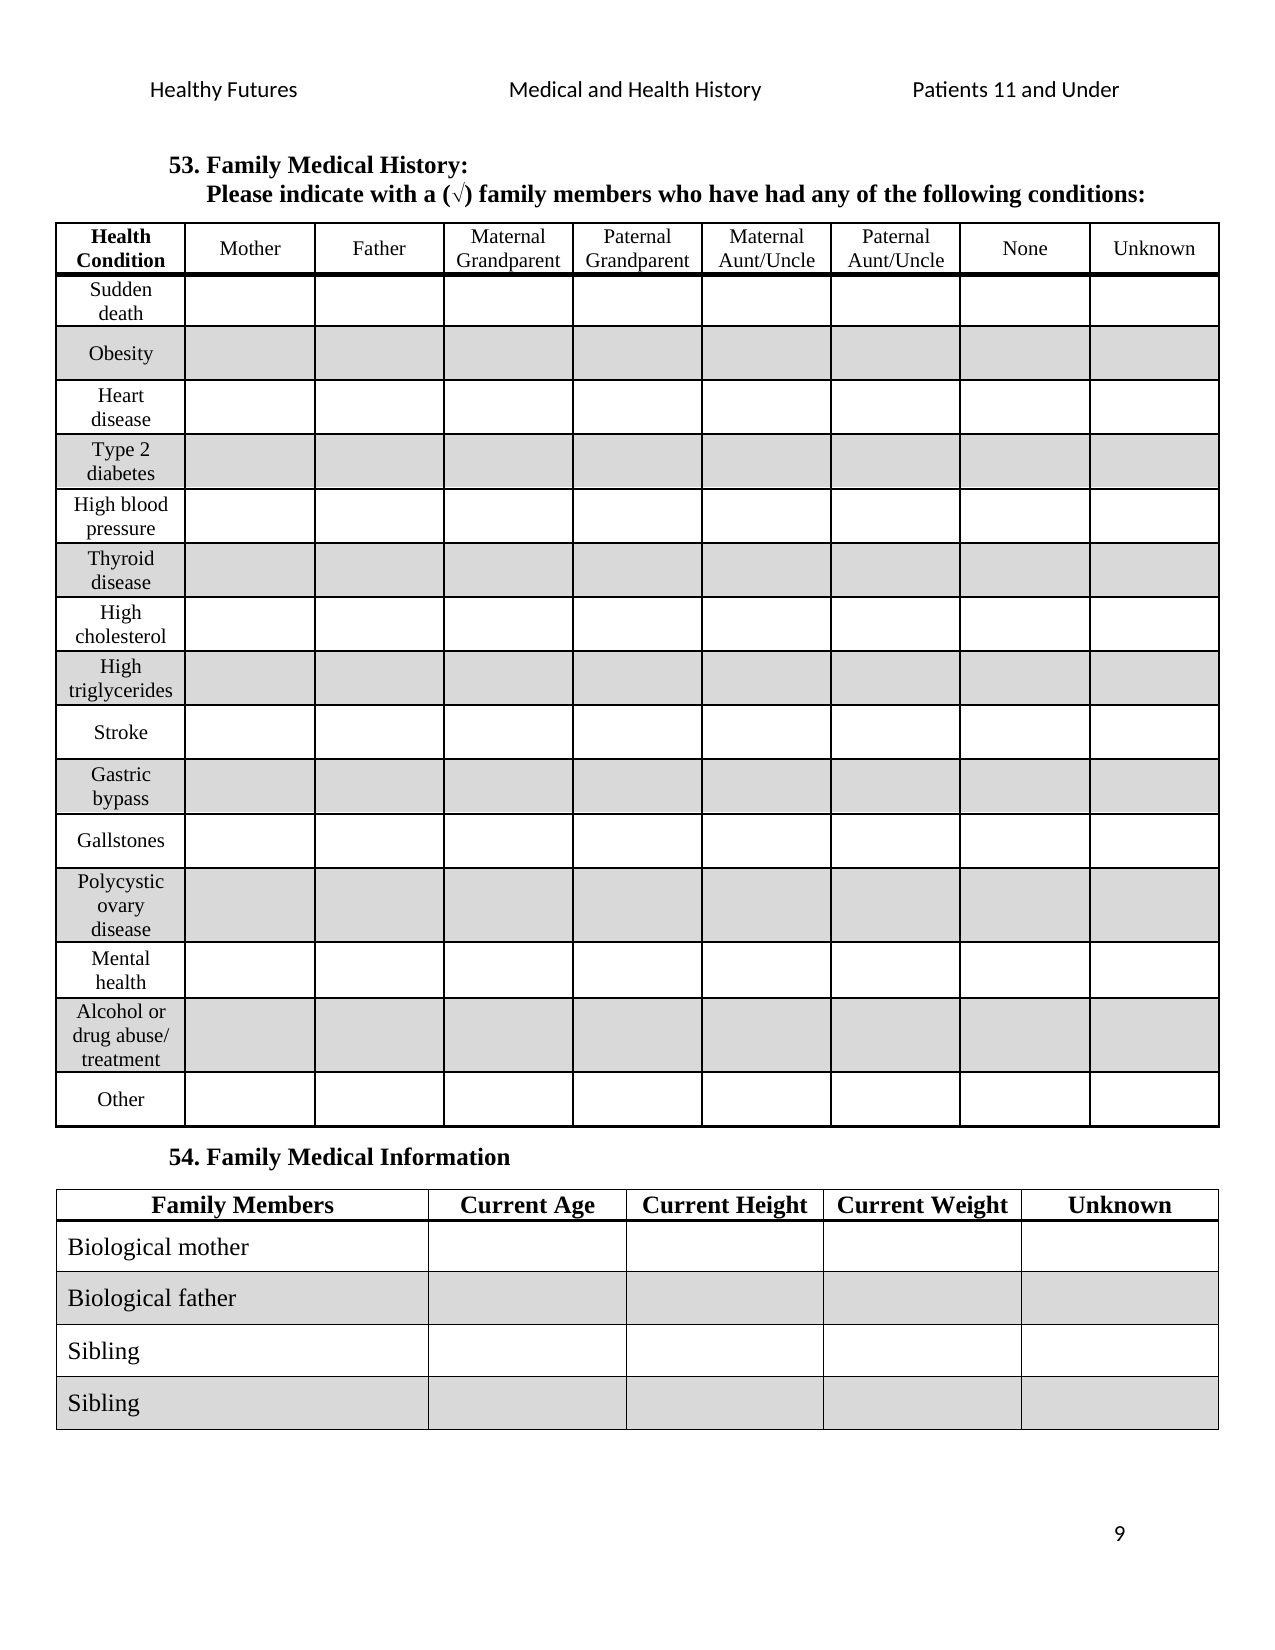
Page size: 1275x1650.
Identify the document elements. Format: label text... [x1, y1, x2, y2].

table_cell [824, 1325, 1021, 1376]
table_cell [574, 490, 701, 542]
table_cell [429, 1272, 626, 1324]
table_cell [703, 490, 830, 542]
table_cell [703, 327, 830, 379]
table_cell Thyroid disease [57, 544, 184, 596]
table_cell [445, 869, 572, 941]
table_cell [832, 815, 959, 867]
list Family Medical History: [169, 150, 1125, 179]
table_cell [186, 490, 314, 542]
table_cell [961, 1073, 1089, 1125]
table_cell [186, 277, 314, 325]
table_cell [186, 999, 314, 1071]
table_cell [186, 381, 314, 433]
table_cell [574, 869, 701, 941]
table_cell [627, 1377, 823, 1429]
table_cell [574, 1073, 701, 1125]
table_cell [574, 943, 701, 997]
table_cell [316, 490, 443, 542]
table_cell [186, 869, 314, 941]
table_cell Gallstones [57, 815, 184, 867]
table_cell [703, 381, 830, 433]
list Please indicate with a () family members who have had any of the following conditions: [206, 179, 1172, 207]
table_cell [316, 652, 443, 704]
table_cell Gastric bypass [57, 760, 184, 812]
table_cell [316, 760, 443, 812]
table_cell [832, 435, 959, 487]
table_cell [703, 435, 830, 487]
table_cell [824, 1377, 1021, 1429]
table_cell [316, 435, 443, 487]
table_cell [703, 652, 830, 704]
table_cell [574, 999, 701, 1071]
table_cell [961, 760, 1089, 812]
table_cell Biological mother [57, 1222, 428, 1271]
table_cell [1091, 544, 1218, 596]
table_cell [1022, 1222, 1218, 1271]
table_cell [445, 490, 572, 542]
table_cell [703, 706, 830, 758]
table_cell [316, 327, 443, 379]
table_cell [703, 277, 830, 325]
table_cell [832, 544, 959, 596]
table_cell [1091, 381, 1218, 433]
table_cell [1091, 706, 1218, 758]
table_header Health Condition [57, 224, 184, 272]
table_cell [703, 760, 830, 812]
table_cell Mental health [57, 943, 184, 997]
table_cell [316, 598, 443, 650]
table_cell [186, 544, 314, 596]
table_cell [316, 815, 443, 867]
table_cell [445, 999, 572, 1071]
table_cell [1091, 869, 1218, 941]
table_cell [1091, 652, 1218, 704]
table_cell [832, 760, 959, 812]
table_cell [832, 598, 959, 650]
table_cell [574, 381, 701, 433]
table_cell [316, 1073, 443, 1125]
table_cell [316, 869, 443, 941]
table_cell [961, 327, 1089, 379]
table_cell [961, 652, 1089, 704]
table_cell [429, 1377, 626, 1429]
table_cell [574, 652, 701, 704]
table_cell [574, 706, 701, 758]
table_cell [186, 943, 314, 997]
table_cell [445, 277, 572, 325]
table_cell [186, 815, 314, 867]
table_cell [316, 999, 443, 1071]
table_cell [1091, 435, 1218, 487]
table_cell [1022, 1325, 1218, 1376]
table_cell High cholesterol [57, 598, 184, 650]
table_cell [574, 435, 701, 487]
table_cell [445, 760, 572, 812]
table_cell [445, 327, 572, 379]
table_cell [445, 598, 572, 650]
table_cell [832, 943, 959, 997]
table_cell [445, 435, 572, 487]
table_cell [429, 1222, 626, 1271]
table_cell [1091, 490, 1218, 542]
table_cell [1091, 760, 1218, 812]
table_header Maternal Aunt/Uncle [703, 224, 830, 272]
table_cell [574, 544, 701, 596]
table_cell High blood pressure [57, 490, 184, 542]
table_cell [186, 652, 314, 704]
table_cell [445, 381, 572, 433]
table_cell [832, 327, 959, 379]
table_cell [832, 706, 959, 758]
table_cell [832, 652, 959, 704]
table_cell [186, 435, 314, 487]
table_header Current Weight [824, 1190, 1021, 1218]
table_header Unknown [1091, 224, 1218, 272]
table_cell [703, 1073, 830, 1125]
table_cell [445, 943, 572, 997]
table_cell Alcohol or drug abuse/ treatment [57, 999, 184, 1071]
table_cell Stroke [57, 706, 184, 758]
table_cell [316, 706, 443, 758]
list Family Medical Information [169, 1142, 1125, 1171]
table_cell [832, 869, 959, 941]
table_cell [832, 1073, 959, 1125]
table_cell [1022, 1377, 1218, 1429]
table_cell [703, 544, 830, 596]
table_cell Obesity [57, 327, 184, 379]
table_cell Sibling [57, 1325, 428, 1376]
table_header Paternal Aunt/Uncle [832, 224, 959, 272]
table_cell [703, 869, 830, 941]
table_cell [1091, 1073, 1218, 1125]
table_cell [445, 652, 572, 704]
table_cell [445, 544, 572, 596]
table_cell [703, 999, 830, 1071]
table_cell [574, 277, 701, 325]
table_header Family Members [57, 1190, 428, 1218]
table_cell [574, 327, 701, 379]
table_cell [961, 381, 1089, 433]
table_cell [961, 999, 1089, 1071]
table_cell [316, 381, 443, 433]
table_cell [824, 1272, 1021, 1324]
table_cell [832, 277, 959, 325]
table_cell Other [57, 1073, 184, 1125]
table_cell [1091, 277, 1218, 325]
table_header Mother [186, 224, 314, 272]
table_cell [1022, 1272, 1218, 1324]
table_cell [445, 706, 572, 758]
table_cell [445, 815, 572, 867]
table_header None [961, 224, 1089, 272]
table_cell [961, 943, 1089, 997]
table_header Father [316, 224, 443, 272]
table_cell [186, 598, 314, 650]
table_cell [445, 1073, 572, 1125]
table_cell High triglycerides [57, 652, 184, 704]
table_cell Sibling [57, 1377, 428, 1429]
table_cell [961, 598, 1089, 650]
table_cell [961, 277, 1089, 325]
table_cell [1091, 943, 1218, 997]
table_header Current Height [627, 1190, 823, 1218]
table_cell [186, 706, 314, 758]
table_header Unknown [1022, 1190, 1218, 1218]
table_cell [316, 544, 443, 596]
table_cell [1091, 815, 1218, 867]
table_cell [1091, 999, 1218, 1071]
table_cell [316, 277, 443, 325]
table_cell [961, 490, 1089, 542]
table_cell [316, 943, 443, 997]
table_cell Sudden death [57, 277, 184, 325]
table_cell [627, 1222, 823, 1271]
table_header Maternal Grandparent [445, 224, 572, 272]
table_cell [429, 1325, 626, 1376]
table_header Paternal Grandparent [574, 224, 701, 272]
table_cell [961, 435, 1089, 487]
table_cell Type 2 diabetes [57, 435, 184, 487]
table_cell [824, 1222, 1021, 1271]
table_cell [703, 598, 830, 650]
table_cell [574, 760, 701, 812]
table_cell [703, 815, 830, 867]
table_cell [574, 815, 701, 867]
table_cell [1091, 598, 1218, 650]
table_cell Polycystic ovary disease [57, 869, 184, 941]
table_cell Heart disease [57, 381, 184, 433]
table_header Current Age [429, 1190, 626, 1218]
table_cell [1091, 327, 1218, 379]
table_cell [186, 760, 314, 812]
table_cell [627, 1325, 823, 1376]
table_cell [961, 706, 1089, 758]
table_cell Biological father [57, 1272, 428, 1324]
table_cell [186, 1073, 314, 1125]
table_cell [961, 869, 1089, 941]
table_cell [832, 381, 959, 433]
table_cell [627, 1272, 823, 1324]
table_cell [574, 598, 701, 650]
table_cell [703, 943, 830, 997]
table_cell [832, 999, 959, 1071]
table_cell [832, 490, 959, 542]
table_cell [961, 544, 1089, 596]
table_cell [186, 327, 314, 379]
table_cell [961, 815, 1089, 867]
